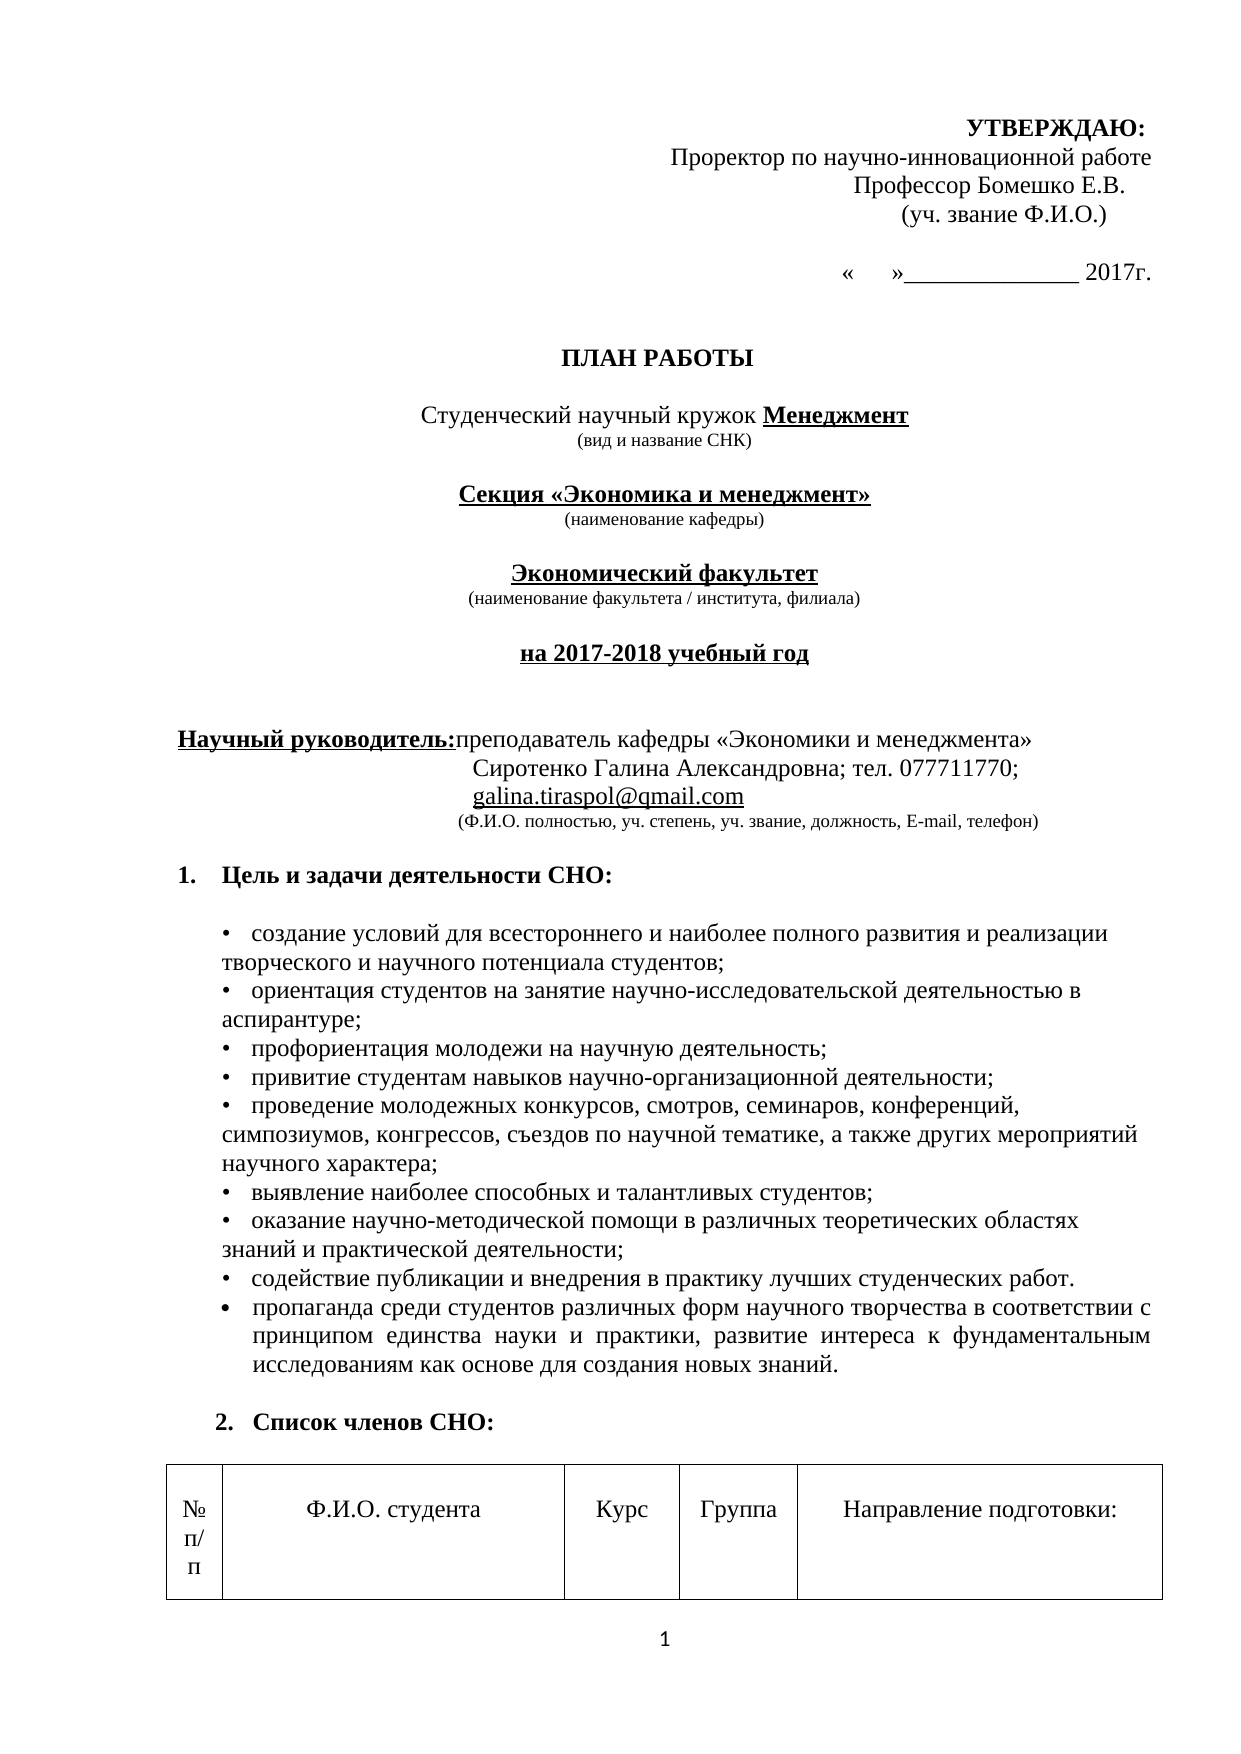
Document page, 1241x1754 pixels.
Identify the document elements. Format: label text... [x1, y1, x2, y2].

text « »______________ 2017г. [177, 257, 1152, 285]
table_header Курс [565, 1465, 679, 1599]
text на 2017-2018 учебный год [177, 638, 1152, 666]
text УТВЕРЖДАЮ: [177, 113, 1152, 142]
table_header № п/п [167, 1465, 222, 1599]
text galina.tiraspol@qmail.com [472, 781, 1152, 810]
list пропаганда среди студентов различных форм научного творчества в соответствии с принципом единства науки и практики, развитие интереса к фундаментальным исследованиям как основе для создания новых знаний. [222, 1292, 1152, 1378]
text Студенческий научный кружок Менеджмент [177, 400, 1152, 429]
list • проведение молодежных конкурсов, смотров, семинаров, конференций, симпозиумов, конгрессов, съездов по научной тематике, а также других мероприятий научного характера; [222, 1090, 1152, 1177]
text Профессор Бомешко Е.В. [177, 170, 1152, 199]
list • оказание научно-методической помощи в различных теоретических областях знаний и практической деятельности; [222, 1205, 1152, 1263]
text Экономический факультет [177, 558, 1152, 587]
list • профориентация молодежи на научную деятельность; [222, 1033, 1152, 1062]
list Цель и задачи деятельности СНО: [177, 860, 1152, 889]
table_header Ф.И.О. студента [223, 1465, 564, 1599]
table_header Направление подготовки: [798, 1465, 1162, 1599]
text (наименование факультета / института, филиала) [177, 587, 1152, 609]
table_header Группа [680, 1465, 797, 1599]
list • выявление наиболее способных и талантливых студентов; [222, 1177, 1152, 1205]
list • ориентация студентов на занятие научно-исследовательской деятельностью в аспирантуре; [222, 975, 1152, 1033]
text Научный руководитель:преподаватель кафедры «Экономики и менеджмента» [177, 724, 1152, 753]
list Список членов СНО: [215, 1407, 1152, 1435]
text (вид и название СНК) [177, 429, 1152, 451]
text (уч. звание Ф.И.О.) [177, 199, 1152, 228]
text ПЛАН РАБОТЫ [177, 343, 1152, 372]
text Проректор по научно-инновационной работе [177, 142, 1152, 170]
text Секция «Экономика и менеджмент» [177, 479, 1152, 508]
text (наименование кафедры) [177, 508, 1152, 530]
text Сиротенко Галина Александровна; тел. 077711770; [472, 753, 1152, 781]
list • привитие студентам навыков научно-организационной деятельности; [222, 1062, 1152, 1090]
list • создание условий для всестороннего и наиболее полного развития и реализации творческого и научного потенциала студентов; [222, 918, 1152, 975]
list • содействие публикации и внедрения в практику лучших студенческих работ. [222, 1263, 1152, 1292]
text (Ф.И.О. полностью, уч. степень, уч. звание, должность, E-mail, телефон) [458, 810, 1152, 832]
